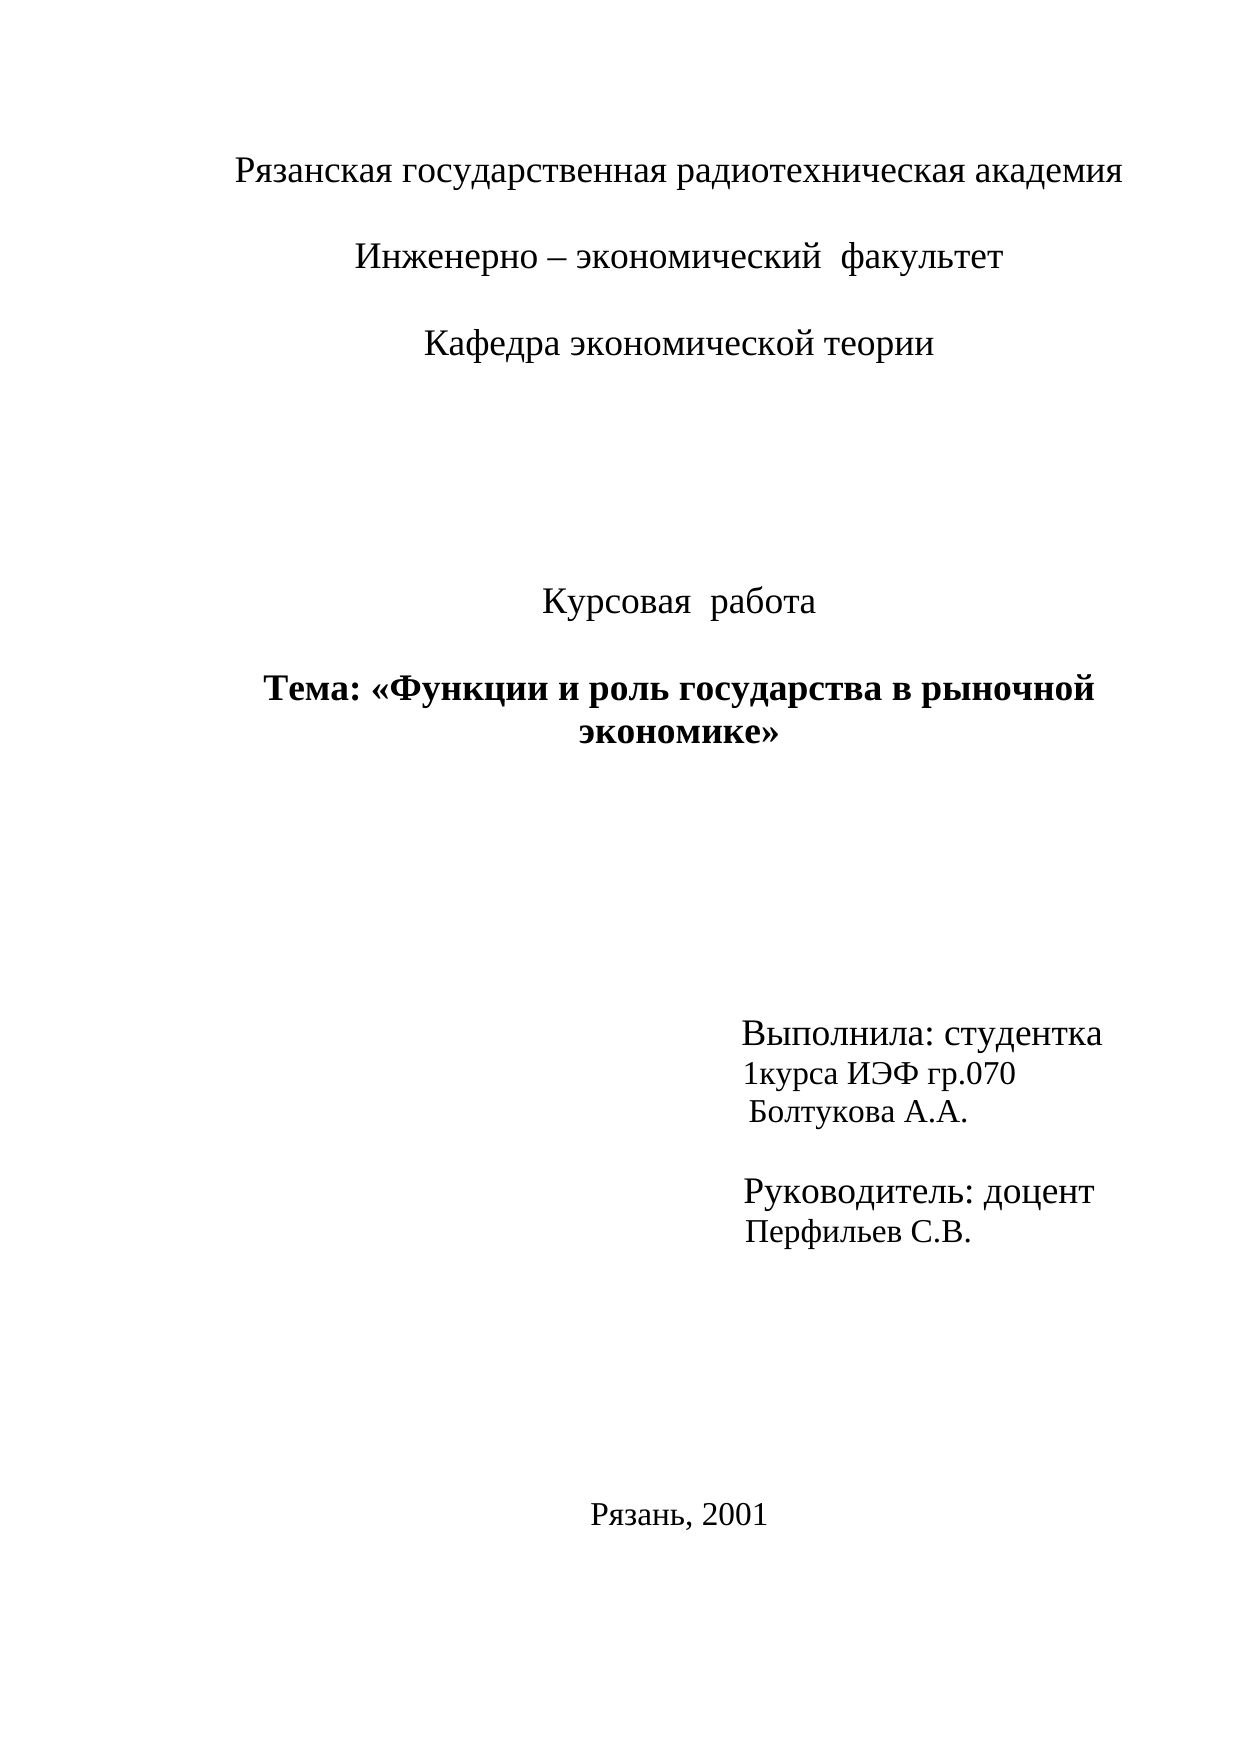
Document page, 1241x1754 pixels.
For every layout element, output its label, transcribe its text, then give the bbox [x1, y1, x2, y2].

text Перфильев С.В. [177, 1211, 1181, 1250]
text Тема: «Функции и роль государства в рыночной экономике» [177, 665, 1181, 751]
subtitle Рязань, 2001 [177, 1494, 1181, 1532]
text Рязанская государственная радиотехническая академия [177, 148, 1181, 191]
text Болтукова А.А. [177, 1092, 1181, 1130]
subtitle Выполнила: студентка [207, 1010, 1181, 1053]
text Инженерно – экономический факультет [177, 234, 1181, 277]
text Курсовая работа [177, 579, 1181, 622]
subtitle Руководитель: доцент [207, 1168, 1181, 1211]
text Кафедра экономической теории [177, 320, 1181, 363]
text 1курса ИЭФ гр.070 [177, 1053, 1181, 1092]
